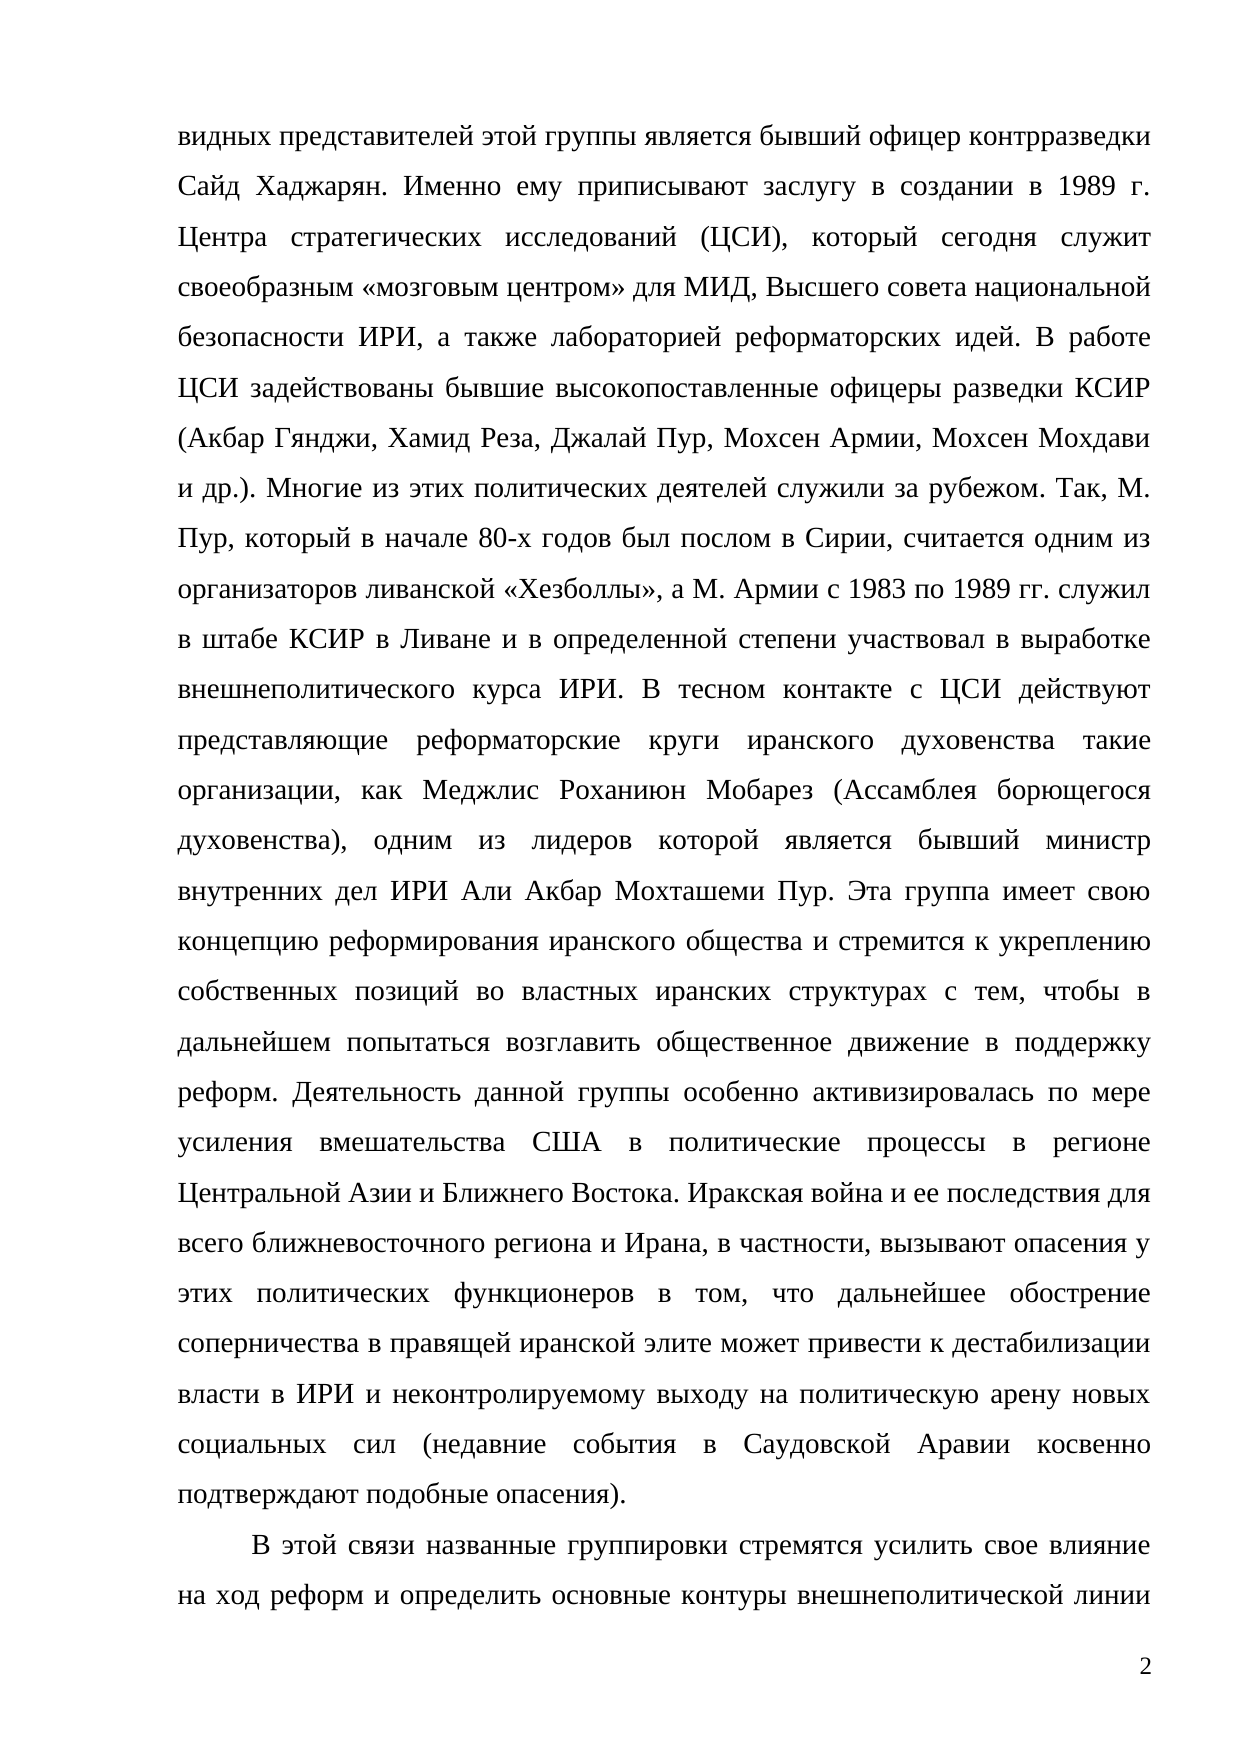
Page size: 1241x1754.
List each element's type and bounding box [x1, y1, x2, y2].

text [177, 1527, 1152, 1611]
text [177, 118, 1152, 1510]
